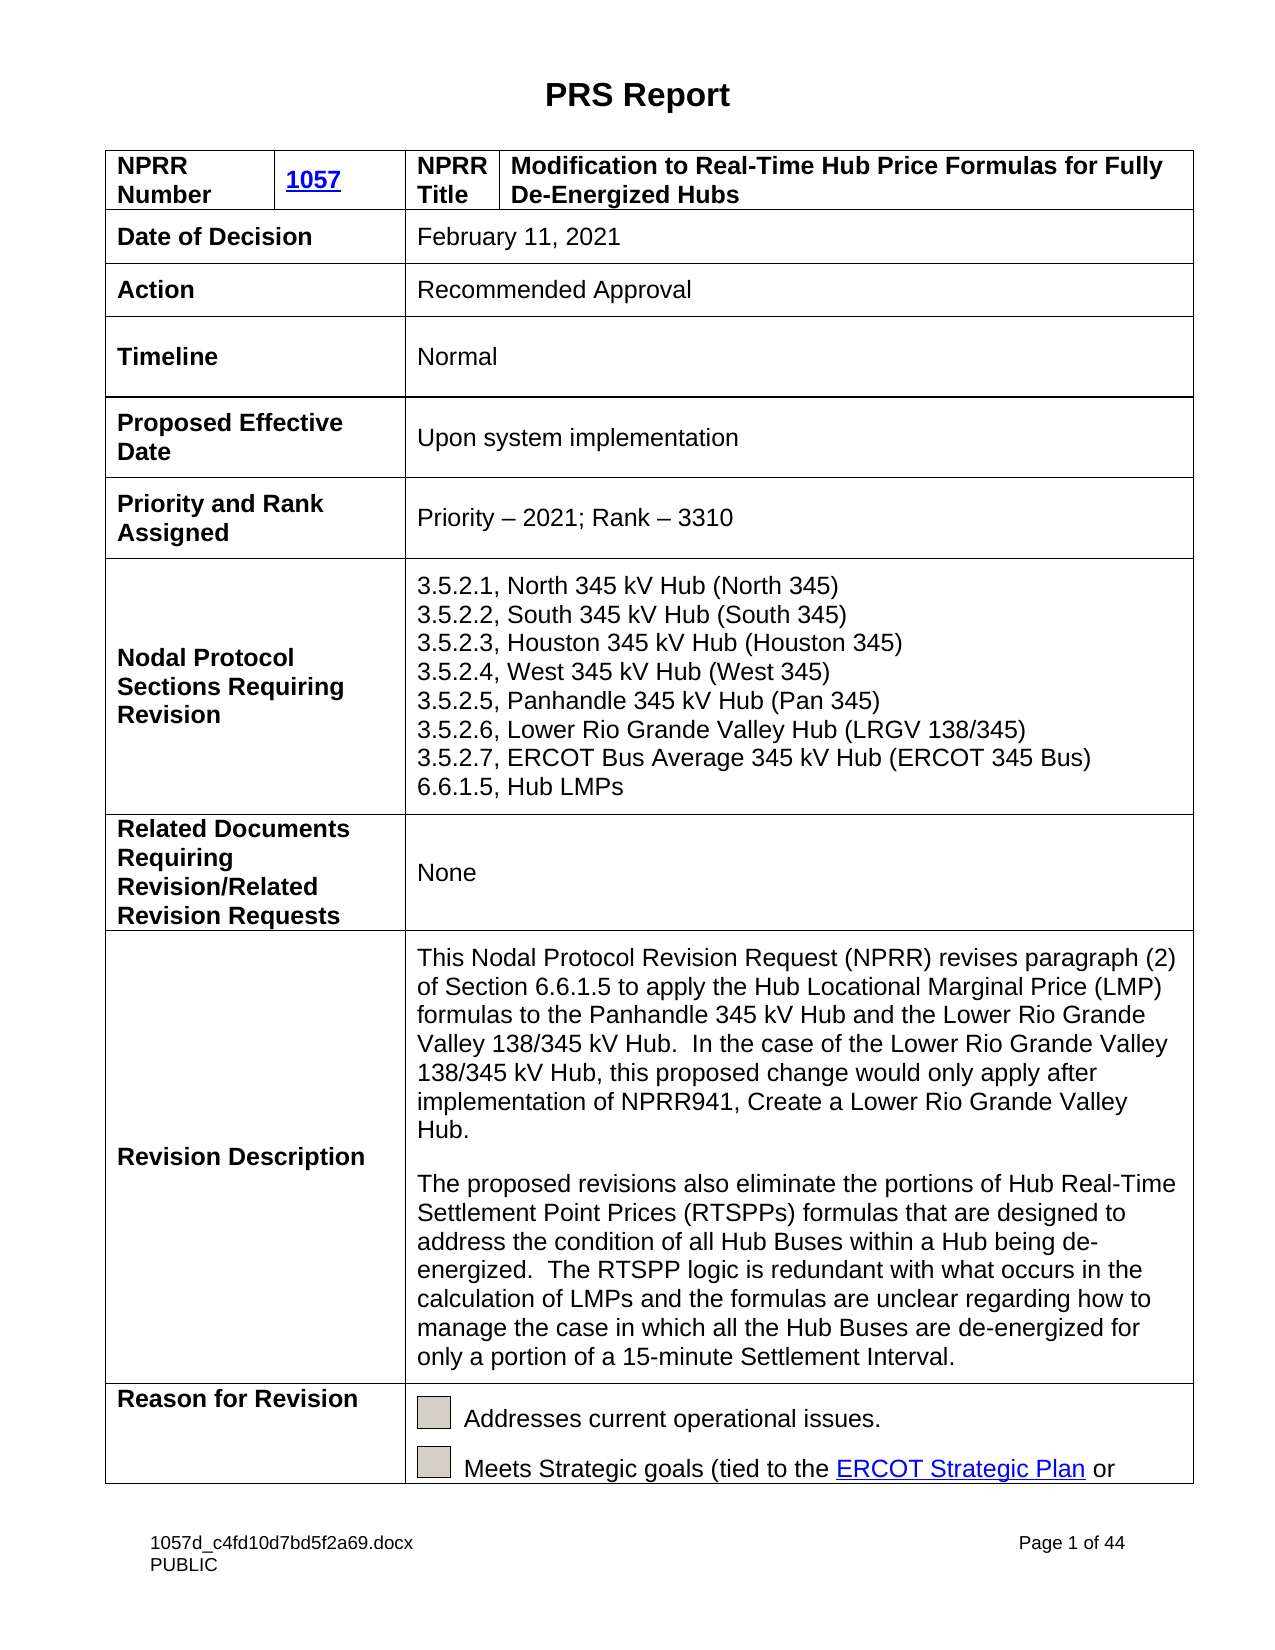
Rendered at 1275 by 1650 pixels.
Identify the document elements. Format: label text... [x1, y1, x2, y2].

table_cell Reason for Revision [106, 1384, 405, 1482]
table_cell Priority – 2021; Rank – 3310 [406, 478, 1193, 557]
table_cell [406, 1384, 1193, 1482]
table_cell Nodal Protocol Sections Requiring Revision [106, 559, 405, 813]
table_header NPRR Title [406, 151, 499, 208]
table_cell This Nodal Protocol Revision Request (NPRR) revises paragraph (2) of Section 6.6.1.5 to apply the Hub Locational Marginal Price (LMP) formulas to the Panhandle 345 kV Hub and the Lower Rio Grande Valley 138/345 kV Hub. In the case of the Lower Rio Grande Valley 138/345 kV Hub, this proposed change would only apply after implementation of NPRR941, Create a Lower Rio Grande Valley Hub. The proposed revisions also eliminate the portions of Hub Real-Time Settlement Point Prices (RTSPPs) formulas that are designed to address the condition of all Hub Buses within a Hub being de-energized. The RTSPP logic is redundant with what occurs in the calculation of LMPs and the formulas are unclear regarding how to manage the case in which all the Hub Buses are de-energized for only a portion of a 15-minute Settlement Interval. [406, 931, 1193, 1383]
table_cell 3.5.2.1, North 345 kV Hub (North 345) 3.5.2.2, South 345 kV Hub (South 345) 3.5.2.3, Houston 345 kV Hub (Houston 345) 3.5.2.4, West 345 kV Hub (West 345) 3.5.2.5, Panhandle 345 kV Hub (Pan 345) 3.5.2.6, Lower Rio Grande Valley Hub (LRGV 138/345) 3.5.2.7, ERCOT Bus Average 345 kV Hub (ERCOT 345 Bus) 6.6.1.5, Hub LMPs [406, 559, 1193, 813]
table_cell Revision Description [106, 931, 405, 1383]
table_cell Action [106, 264, 405, 316]
table_cell Related Documents Requiring Revision/Related Revision Requests [106, 815, 405, 929]
table_cell Timeline [106, 317, 405, 396]
table_cell Date of Decision [106, 210, 405, 262]
table_header Modification to Real-Time Hub Price Formulas for Fully De-Energized Hubs [500, 151, 1193, 208]
table_cell Priority and Rank Assigned [106, 478, 405, 557]
table_cell Recommended Approval [406, 264, 1193, 316]
table_header NPRR Number [106, 151, 274, 208]
table_cell Upon system implementation [406, 398, 1193, 477]
table_cell February 11, 2021 [406, 210, 1193, 262]
table_cell None [406, 815, 1193, 929]
table_header 1057 [275, 151, 405, 208]
table_cell Proposed Effective Date [106, 398, 405, 477]
table_cell Normal [406, 317, 1193, 396]
